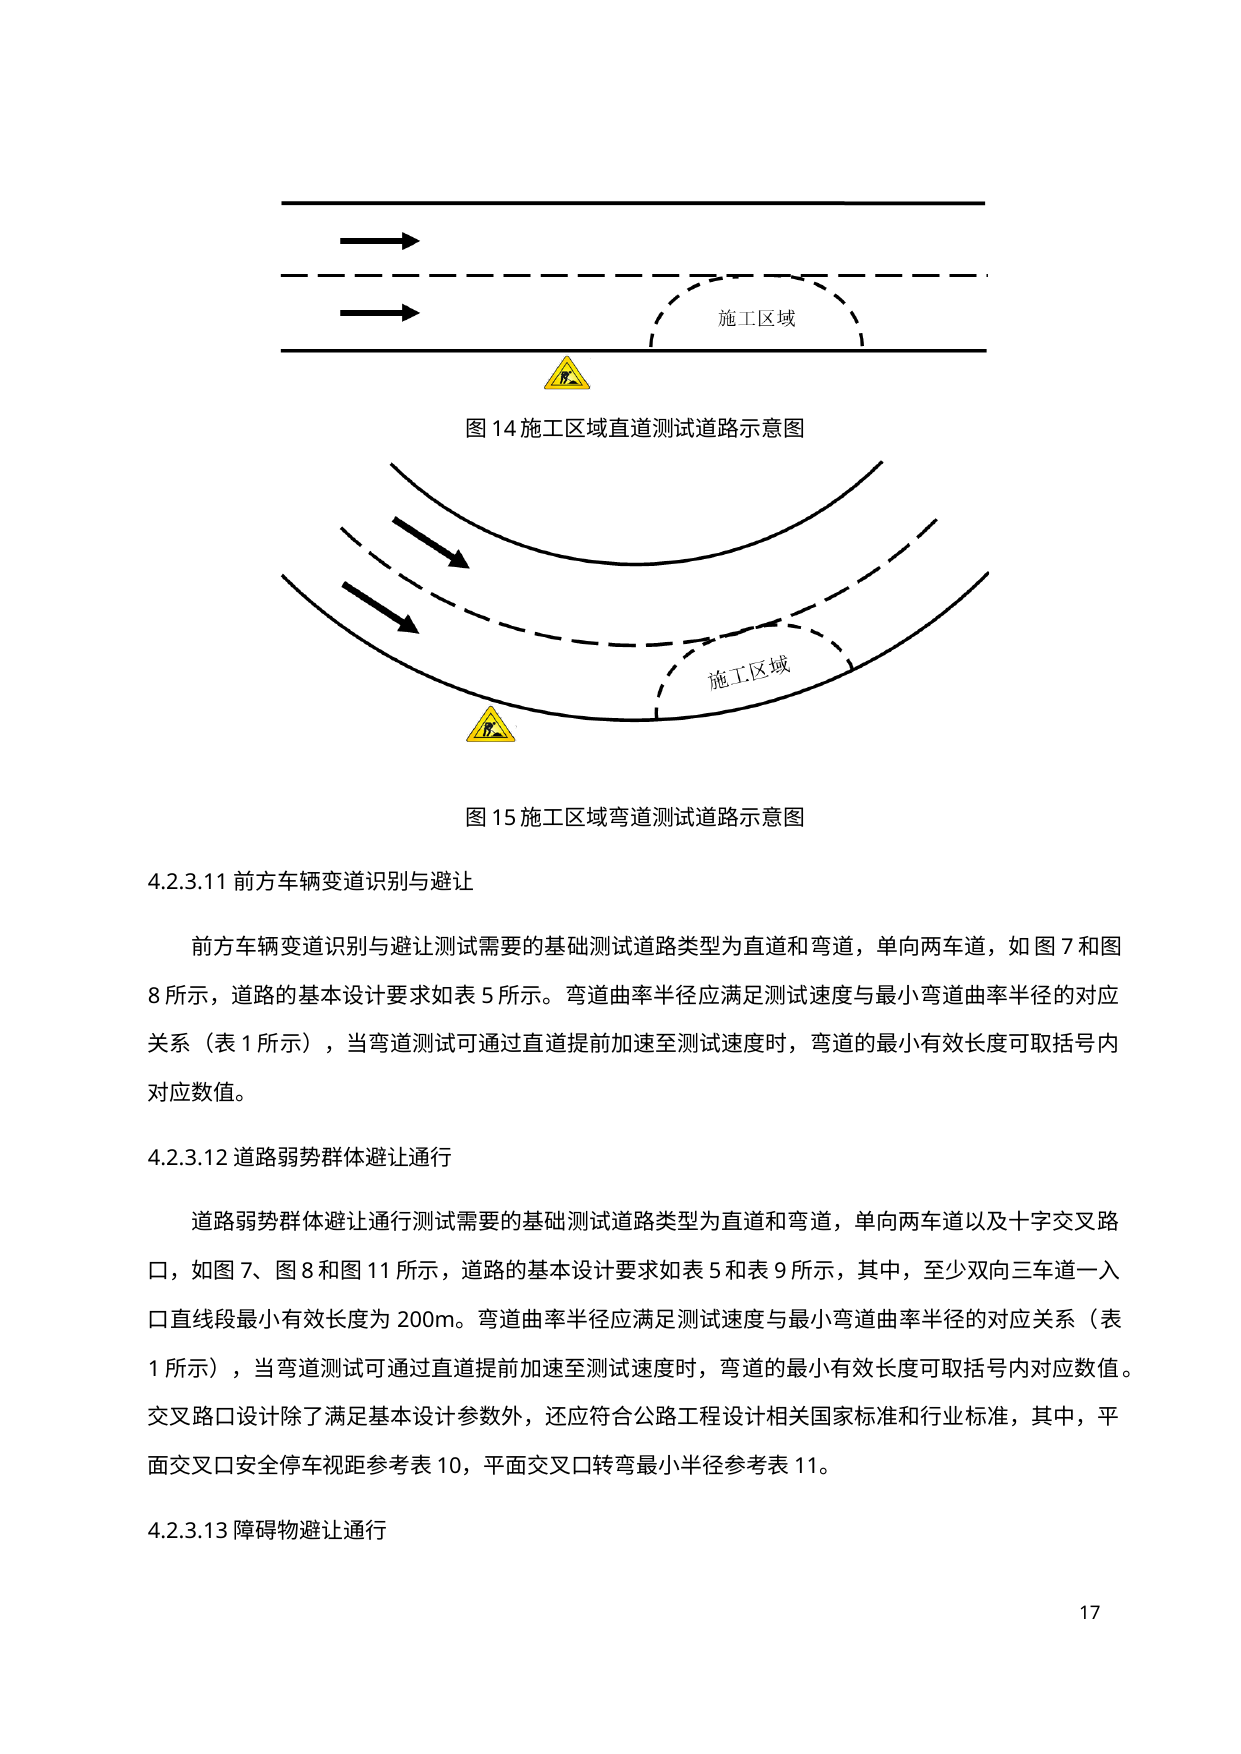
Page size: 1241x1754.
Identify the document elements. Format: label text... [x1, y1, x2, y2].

text 4.2.3.11 前方车辆变道识别与避让 [148, 864, 1122, 896]
text 图14施工区域直道测试道路示意图 [148, 411, 1122, 444]
picture [280, 459, 990, 754]
text 4.2.3.13 障碍物避让通行 [148, 1512, 1122, 1545]
text 图15施工区域弯道测试道路示意图 [148, 799, 1122, 832]
text 4.2.3.12 道路弱势群体避让通行 [148, 1139, 1122, 1172]
picture [280, 201, 990, 390]
